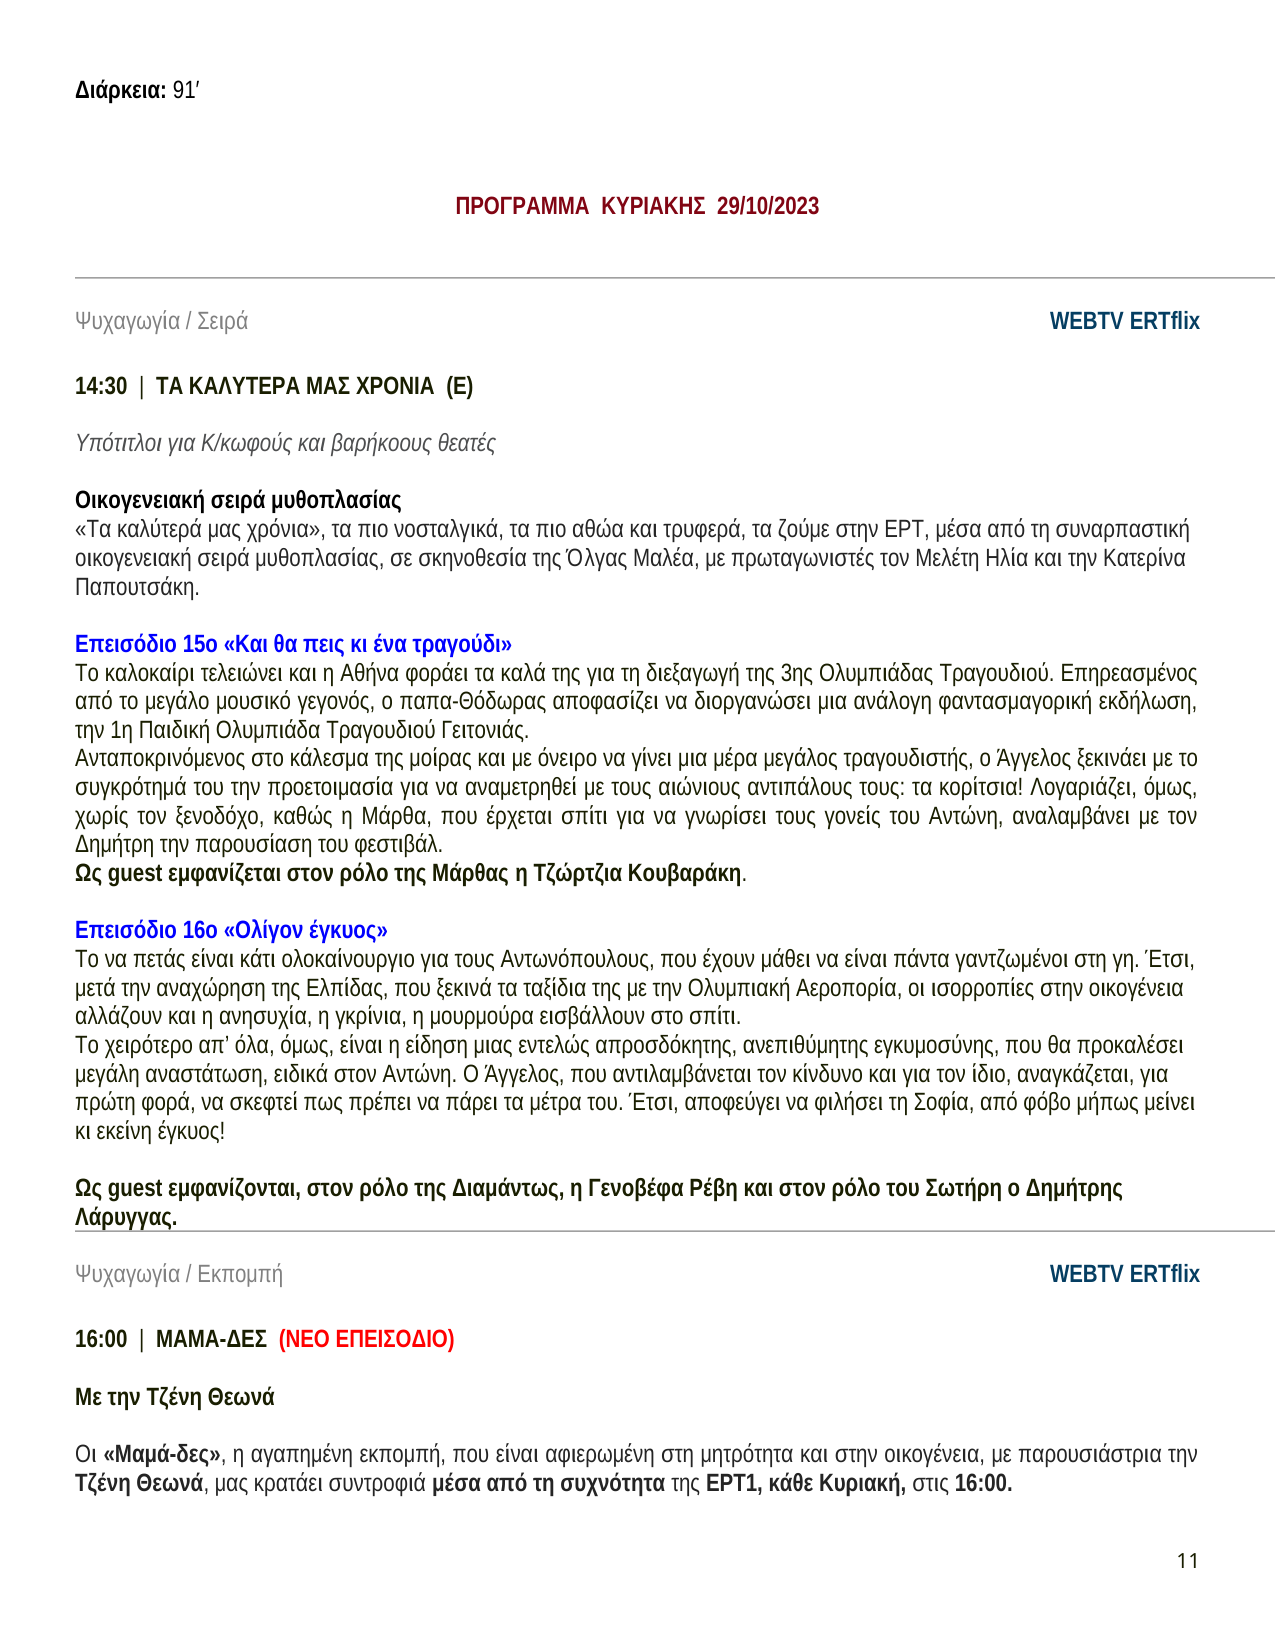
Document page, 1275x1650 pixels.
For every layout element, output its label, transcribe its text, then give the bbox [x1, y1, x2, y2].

text «Τα καλύτερά μας χρόνια», τα πιο νοσταλγικά, τα πιο αθώα και τρυφερά, τα ζούμε στην ΕΡΤ, μέσα από τη συναρπαστική οικογενειακή σειρά μυθοπλασίας, σε σκηνοθεσία της Όλγας Μαλέα, με πρωταγωνιστές τον Μελέτη Ηλία και την Κατερίνα Παπουτσάκη. [75, 514, 1200, 629]
text Το καλοκαίρι τελειώνει και η Αθήνα φοράει τα καλά της για τη διεξαγωγή της 3ης Ολυμπιάδας Τραγουδιού. Επηρεασμένος από το μεγάλο μουσικό γεγονός, ο παπα-Θόδωρας αποφασίζει να διοργανώσει μια ανάλογη φαντασμαγορική εκδήλωση, την 1η Παιδική Ολυμπιάδα Τραγουδιού Γειτονιάς. [75, 657, 1200, 743]
table_header Ψυχαγωγία / Σειρά [75, 306, 637, 334]
text Το να πετάς είναι κάτι ολοκαίνουργιο για τους Αντωνόπουλους, που έχουν μάθει να είναι πάντα γαντζωμένοι στη γη. Έτσι, μετά την αναχώρηση της Ελπίδας, που ξεκινά τα ταξίδια της με την Ολυμπιακή Αεροπορία, οι ισορροπίες στην οικογένεια αλλάζουν και η ανησυχία, η γκρίνια, η μουρμούρα εισβάλλουν στο σπίτι. [75, 944, 1200, 1030]
text Ως guest εμφανίζεται στον ρόλο της Μάρθας η Τζώρτζια Κουβαράκη. Επεισόδιο 16ο «Ολίγον έγκυος» [75, 858, 1200, 944]
text ΠΡΟΓΡΑΜΜΑ ΚΥΡΙΑΚΗΣ 29/10/2023 [75, 191, 1200, 219]
text Το χειρότερο απ’ όλα, όμως, είναι η είδηση μιας εντελώς απροσδόκητης, ανεπιθύμητης εγκυμοσύνης, που θα προκαλέσει μεγάλη αναστάτωση, ειδικά στον Αντώνη. Ο Άγγελος, που αντιλαμβάνεται τον κίνδυνο και για τον ίδιο, αναγκάζεται, για πρώτη φορά, να σκεφτεί πως πρέπει να πάρει τα μέτρα του. Έτσι, αποφεύγει να φιλήσει τη Σοφία, από φόβο μήπως μείνει κι εκείνη έγκυος! [75, 1030, 1200, 1144]
text Επεισόδιο 15ο «Και θα πεις κι ένα τραγούδι» [75, 629, 1200, 657]
text Ανταποκρινόμενος στο κάλεσμα της μοίρας και με όνειρο να γίνει μια μέρα μεγάλος τραγουδιστής, ο Άγγελος ξεκινάει με το συγκρότημά του την προετοιμασία για να αναμετρηθεί με τους αιώνιους αντιπάλους τους: τα κορίτσια! Λογαριάζει, όμως, χωρίς τον ξενοδόχο, καθώς η Μάρθα, που έρχεται σπίτι για να γνωρίσει τους γονείς του Αντώνη, αναλαμβάνει με τον Δημήτρη την παρουσίαση του φεστιβάλ. [75, 743, 1200, 858]
table_header WEBTV ERTflix [638, 306, 1200, 334]
text 14:30 | ΤΑ ΚΑΛΥΤΕΡΑ ΜΑΣ ΧΡΟΝΙΑ (E) Υπότιτλοι για K/κωφούς και βαρήκοους θεατές Οικογενειακή σειρά μυθοπλασίας [75, 334, 1200, 514]
text Ως guest εμφανίζονται, στον ρόλο της Διαμάντως, η Γενοβέφα Ρέβη και στον ρόλο του Σωτήρη ο Δημήτρης Λάρυγγας. [75, 1173, 1200, 1230]
text Διάρκεια: 91′ [75, 75, 1200, 104]
text 16:00 | ΜΑΜΑ-ΔΕΣ (ΝΕΟ ΕΠΕΙΣΟΔΙΟ) [75, 1288, 1200, 1353]
text Οι «Μαμά-δες», η αγαπημένη εκπομπή, που είναι αφιερωμένη στη μητρότητα και στην οικογένεια, με παρουσιάστρια την Τζένη Θεωνά, μας κρατάει συντροφιά μέσα από τη συχνότητα της ΕΡΤ1, κάθε Κυριακή, στις 16:00. [75, 1439, 1200, 1496]
text Με την Τζένη Θεωνά [75, 1353, 1200, 1410]
table_header Ψυχαγωγία / Εκπομπή [75, 1259, 637, 1288]
table_header WEBTV ERTflix [638, 1259, 1200, 1288]
